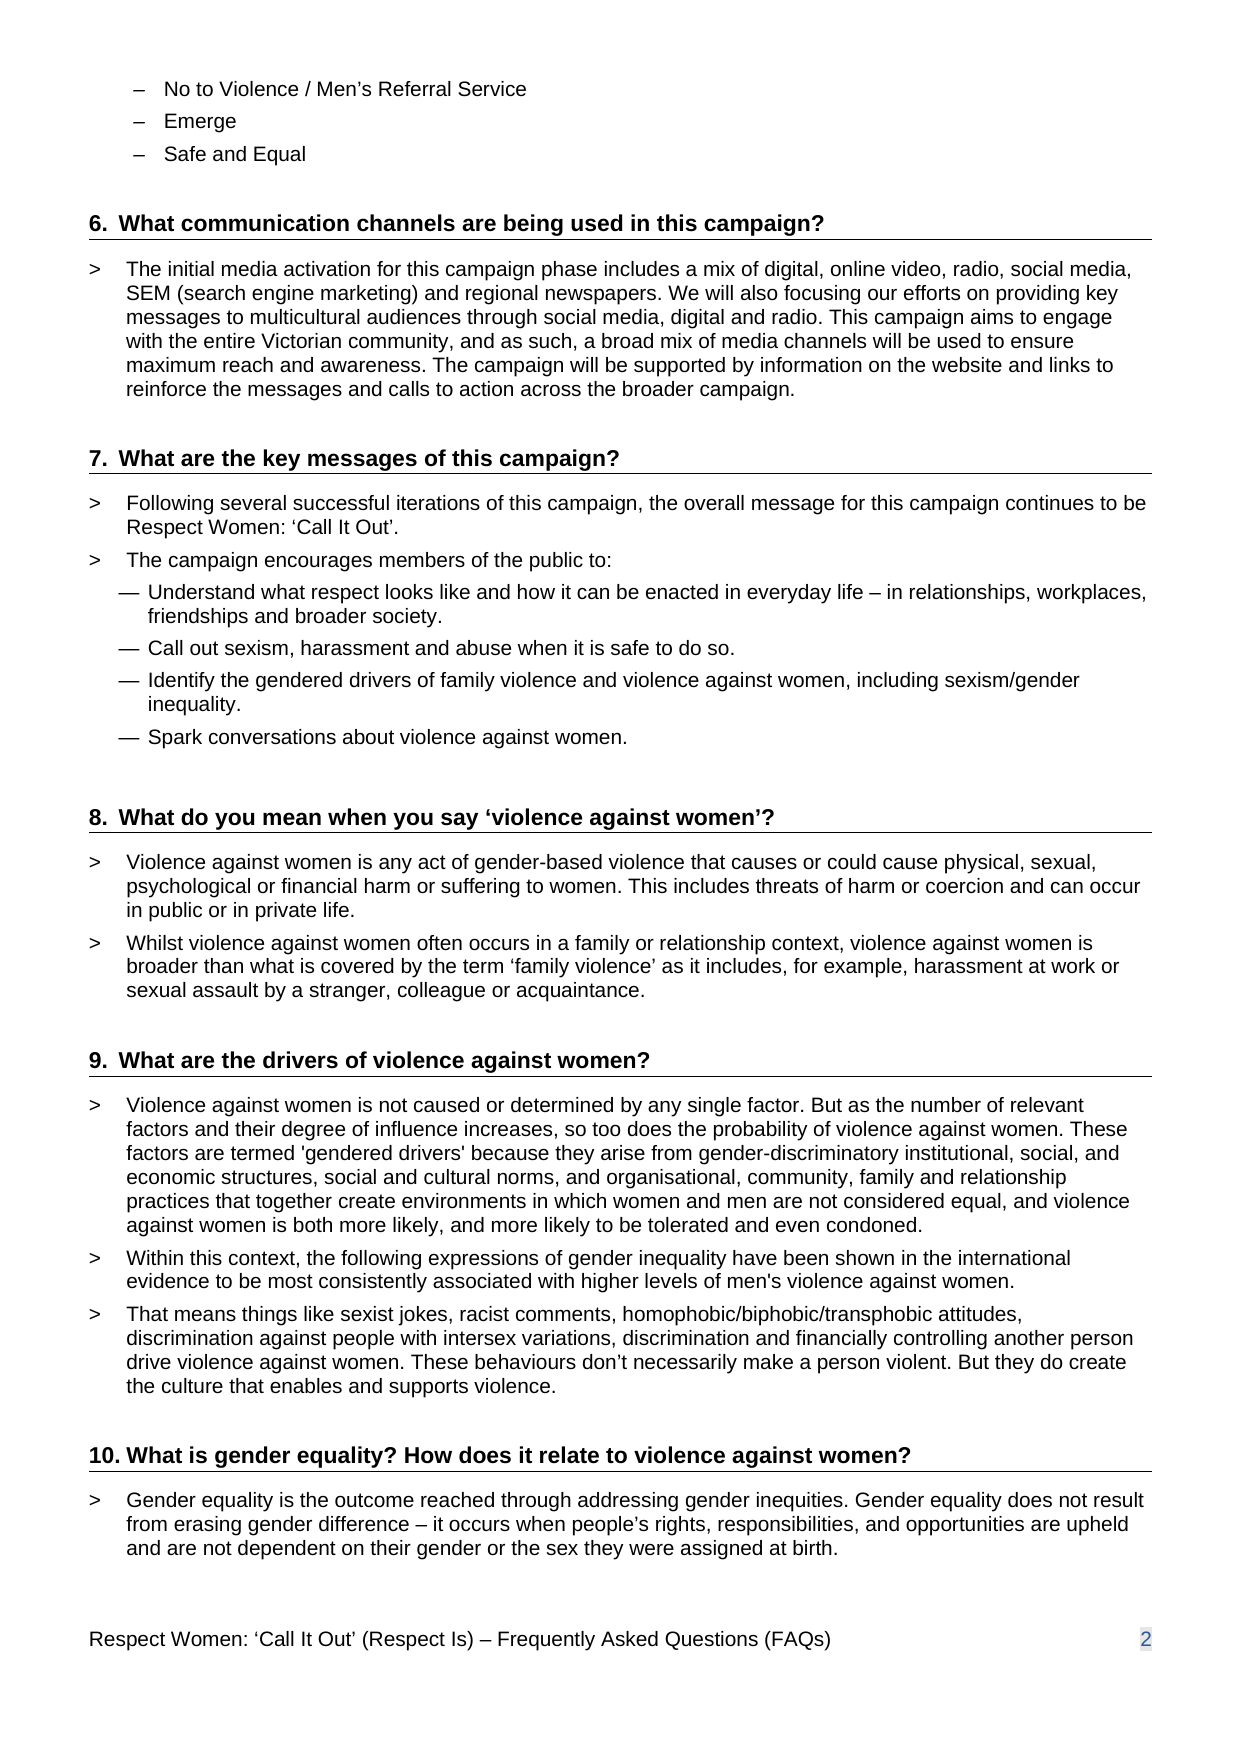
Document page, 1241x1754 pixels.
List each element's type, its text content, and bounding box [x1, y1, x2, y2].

text Violence against women is not caused or determined by any single factor. But as the number of relevant factors and their degree of influence increases, so too does the probability of violence against women. These factors are termed 'gendered drivers' because they arise from gender-discriminatory institutional, social, and economic structures, social and cultural norms, and organisational, community, family and relationship practices that together create environments in which women and men are not considered equal, and violence against women is both more likely, and more likely to be tolerated and even condoned. [89, 1093, 1152, 1237]
text Within this context, the following expressions of gender inequality have been shown in the international evidence to be most consistently associated with higher levels of men's violence against women. [89, 1245, 1152, 1293]
subtitle What do you mean when you say ‘violence against women’? [89, 804, 1152, 832]
text The initial media activation for this campaign phase includes a mix of digital, online video, radio, social media, SEM (search engine marketing) and regional newspapers. We will also focusing our efforts on providing key messages to multicultural audiences through social media, digital and radio. This campaign aims to engage with the entire Victorian community, and as such, a broad mix of media channels will be used to ensure maximum reach and awareness. The campaign will be supported by information on the website and links to reinforce the messages and calls to action across the broader campaign. [89, 257, 1152, 400]
text The campaign encourages members of the public to: [89, 547, 1152, 571]
subtitle What communication channels are being used in this campaign? [89, 210, 1152, 239]
subtitle What are the drivers of violence against women? [89, 1047, 1152, 1076]
list Emerge [118, 109, 1152, 133]
list No to Violence / Men’s Referral Service [118, 77, 1152, 101]
text Spark conversations about violence against women. [118, 724, 1152, 748]
text Gender equality is the outcome reached through addressing gender inequities. Gender equality does not result from erasing gender difference – it occurs when people’s rights, responsibilities, and opportunities are upheld and are not dependent on their gender or the sex they were assigned at birth. [89, 1488, 1152, 1560]
text Whilst violence against women often occurs in a family or relationship context, violence against women is broader than what is covered by the term ‘family violence’ as it includes, for example, harassment at work or sexual assault by a stranger, colleague or acquaintance. [89, 930, 1152, 1002]
text Call out sexism, harassment and abuse when it is safe to do so. [118, 636, 1152, 660]
text Violence against women is any act of gender-based violence that causes or could cause physical, sexual, psychological or financial harm or suffering to women. This includes threats of harm or coercion and can occur in public or in private life. [89, 850, 1152, 922]
text Understand what respect looks like and how it can be enacted in everyday life – in relationships, workplaces, friendships and broader society. [118, 580, 1152, 628]
text That means things like sexist jokes, racist comments, homophobic/biphobic/transphobic attitudes, discrimination against people with intersex variations, discrimination and financially controlling another person drive violence against women. These behaviours don’t necessarily make a person violent. But they do create the culture that enables and supports violence. [89, 1302, 1152, 1397]
subtitle What are the key messages of this campaign? [89, 445, 1152, 473]
text Identify the gendered drivers of family violence and violence against women, including sexism/gender inequality. [118, 668, 1152, 716]
subtitle What is gender equality? How does it relate to violence against women? [89, 1442, 1152, 1471]
text Following several successful iterations of this campaign, the overall message for this campaign continues to be Respect Women: ‘Call It Out’. [89, 491, 1152, 539]
list Safe and Equal [118, 142, 1152, 166]
